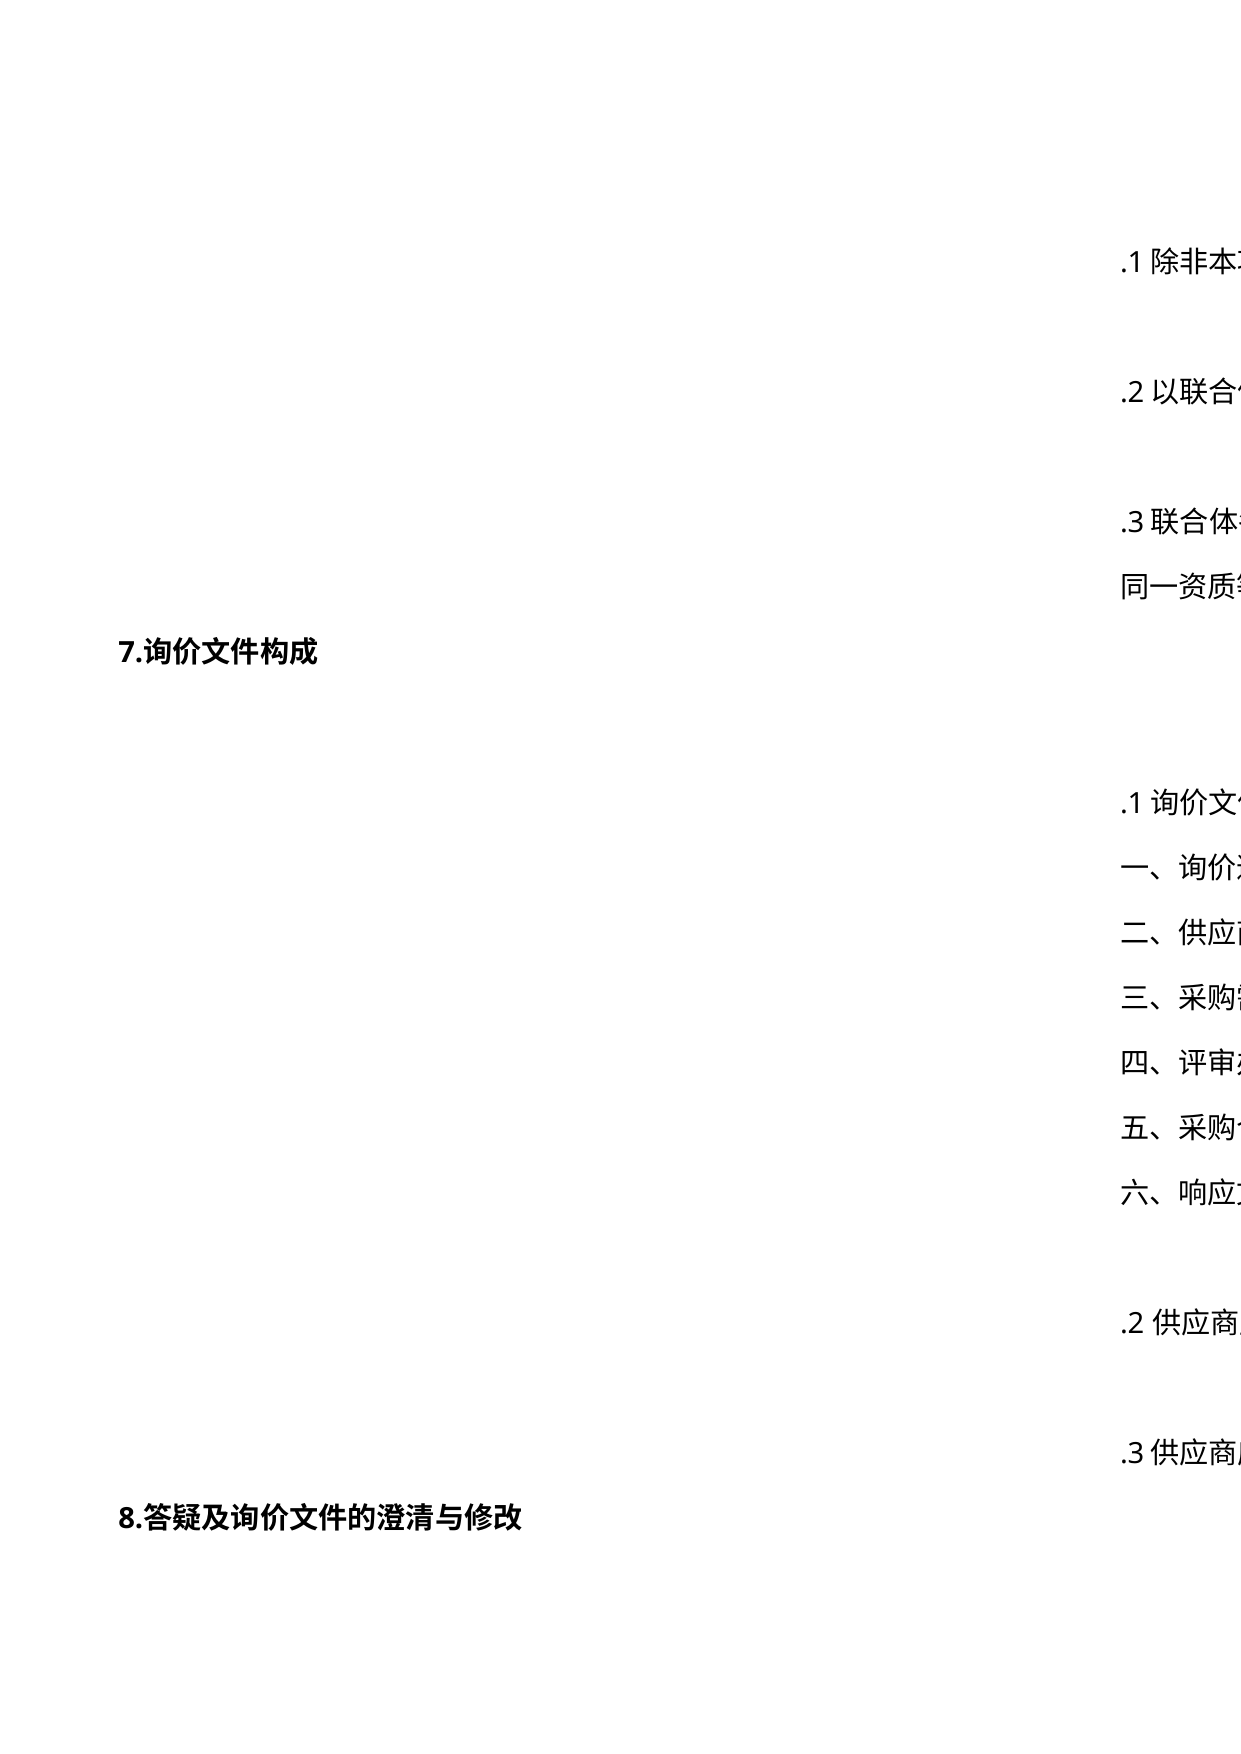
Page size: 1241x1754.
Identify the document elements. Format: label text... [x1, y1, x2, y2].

text 6.3联合体各方之间应当签订联合体协议，明确约定联合体各方应当承担的工作和相应的责任，并将联合体协议连同响应文件一并提交中心。由同一专业的单位组成的联合体，按照同一资质等级较低的单位确定资质等级。联合体各方签订联合体协议后，不得再以自己的名义单独在同一项目中参加，也不得组成新的联合体参加同一项目。 [1120, 422, 1240, 617]
text 四、评审办法 [1120, 1028, 1240, 1093]
text 三、采购需求； [1120, 963, 1240, 1028]
text 7.1询价文件包括以下部分： [1120, 703, 1240, 833]
text 五、采购合同； [1120, 1093, 1240, 1158]
text 二、供应商须知； [1120, 898, 1240, 963]
text 7.3供应商应当按照询价文件的要求编制响应文件。响应文件应对询价文件提出的要求和条件作出实质性响应。 [1120, 1353, 1240, 1483]
text 7.询价文件构成 [118, 617, 1122, 682]
text 8.答疑及询价文件的澄清与修改 [118, 1483, 1122, 1548]
text 7.2 供应商应认真阅读询价文件中所有的事项、格式、条件、条款和规范等要求。 [1120, 1223, 1240, 1353]
text 6.2以联合体形式参加的，联合体各方均应当符合《中华人民共和国政府采购法》第二十二条第一款规定的条件。 [1120, 292, 1240, 422]
text 6.1除非本项目明确要求不接受联合体形式询价外，两个或两个以上供应商可以组成一个联合体询价，以一个供应商的身份参加。 [1120, 162, 1240, 292]
text 六、响应文件格式； [1120, 1158, 1240, 1223]
text 一、询价邀请（询价公告）； [1120, 833, 1240, 898]
